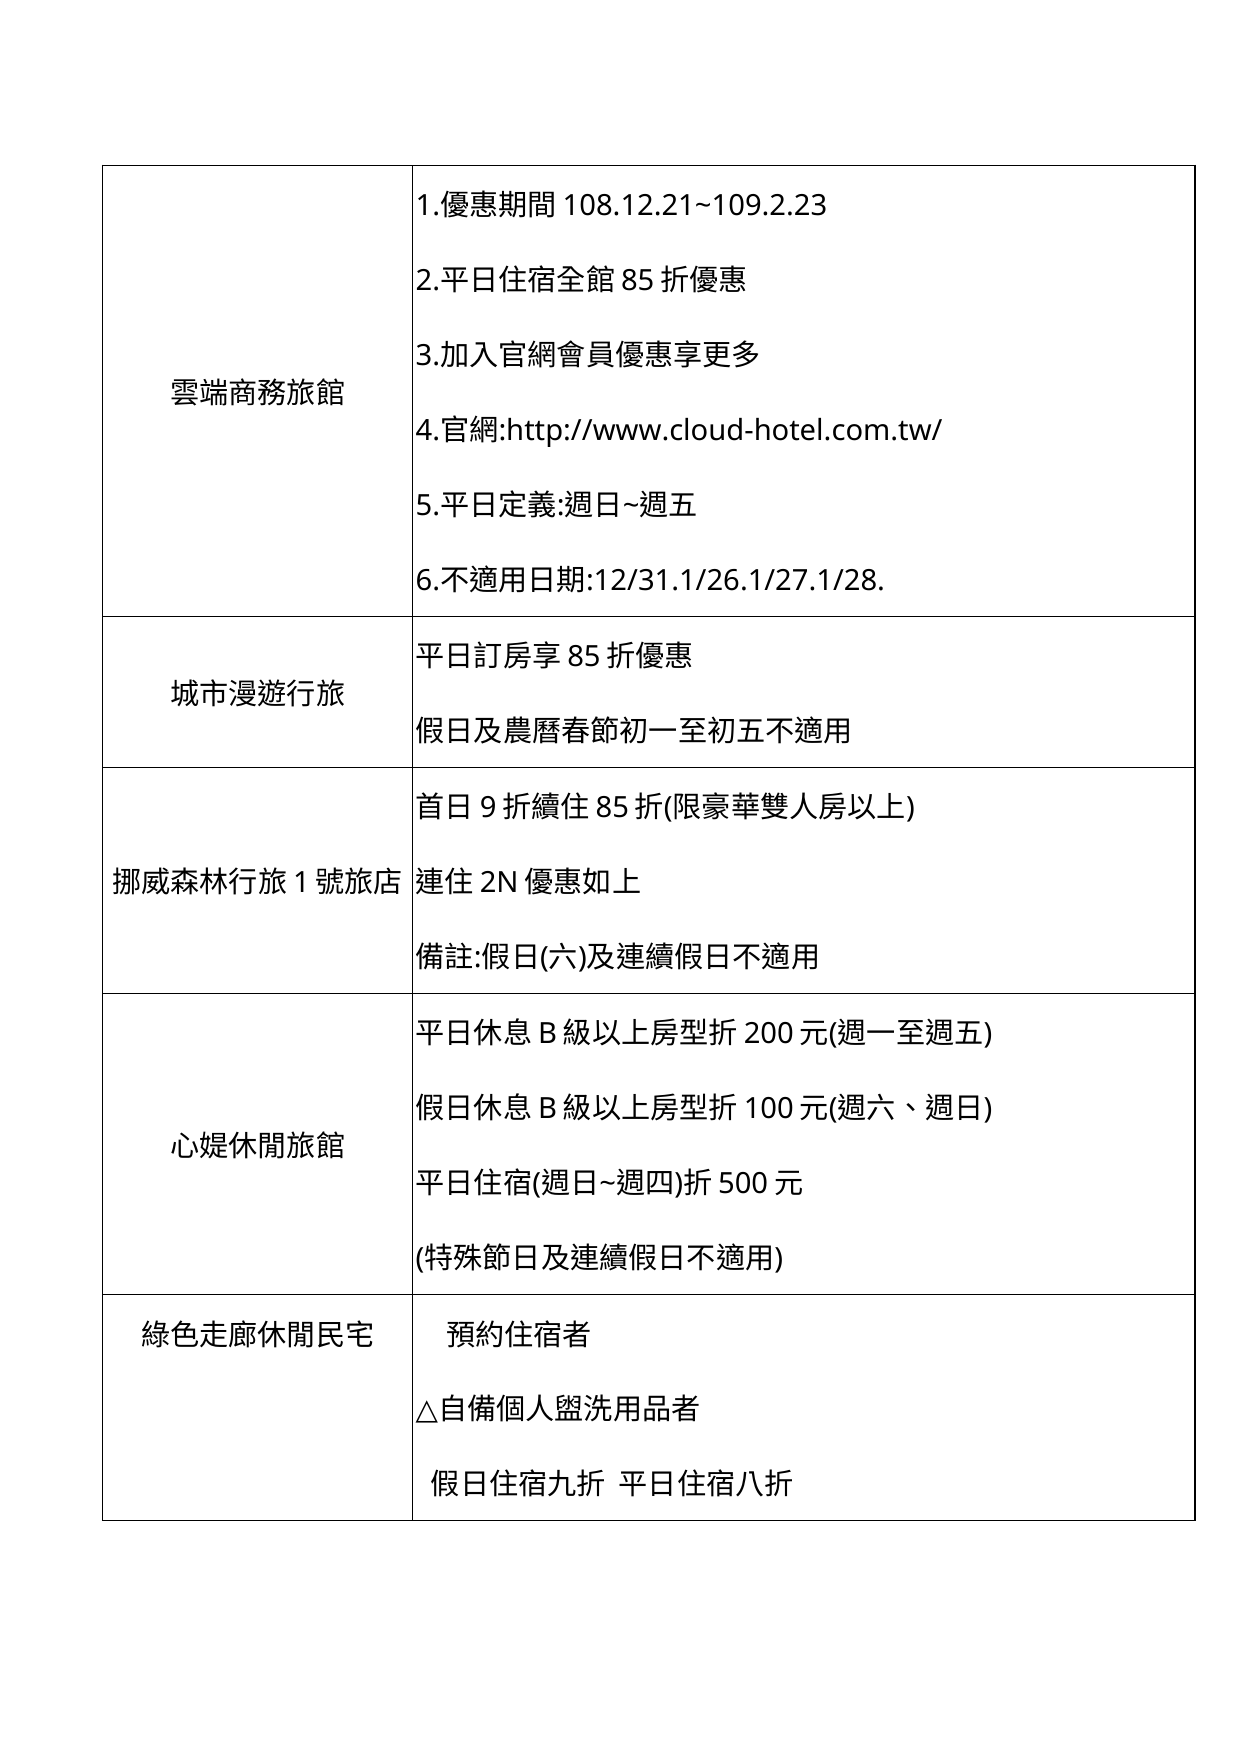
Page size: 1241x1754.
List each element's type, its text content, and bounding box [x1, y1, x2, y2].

table_cell 首日9折續住85折(限豪華雙人房以上) 連住2N優惠如上 備註:假日(六)及連續假日不適用 [413, 768, 1194, 993]
table_cell 雲端商務旅館 [103, 166, 412, 616]
table_cell 心媞休閒旅館 [103, 994, 412, 1294]
table_cell 挪威森林行旅1號旅店 [103, 768, 412, 993]
table_cell 平日休息B級以上房型折200元(週一至週五) 假日休息B級以上房型折100元(週六、週日) 平日住宿(週日~週四)折500元 (特殊節日及連續假日不適用) [413, 994, 1194, 1294]
table_cell 平日訂房享85折優惠 假日及農曆春節初一至初五不適用 [413, 617, 1194, 767]
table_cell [413, 1295, 1194, 1520]
table_cell 城市漫遊行旅 [103, 617, 412, 767]
table_cell 綠色走廊休閒民宅 [103, 1295, 412, 1520]
table_cell 1.優惠期間108.12.21~109.2.23 2.平日住宿全館85折優惠 3.加入官網會員優惠享更多 4.官網:http://www.cloud-hotel.com.tw/ 5.平日定義:週日~週五 6.不適用日期:12/31.1/26.1/27.1/28. [413, 166, 1194, 616]
